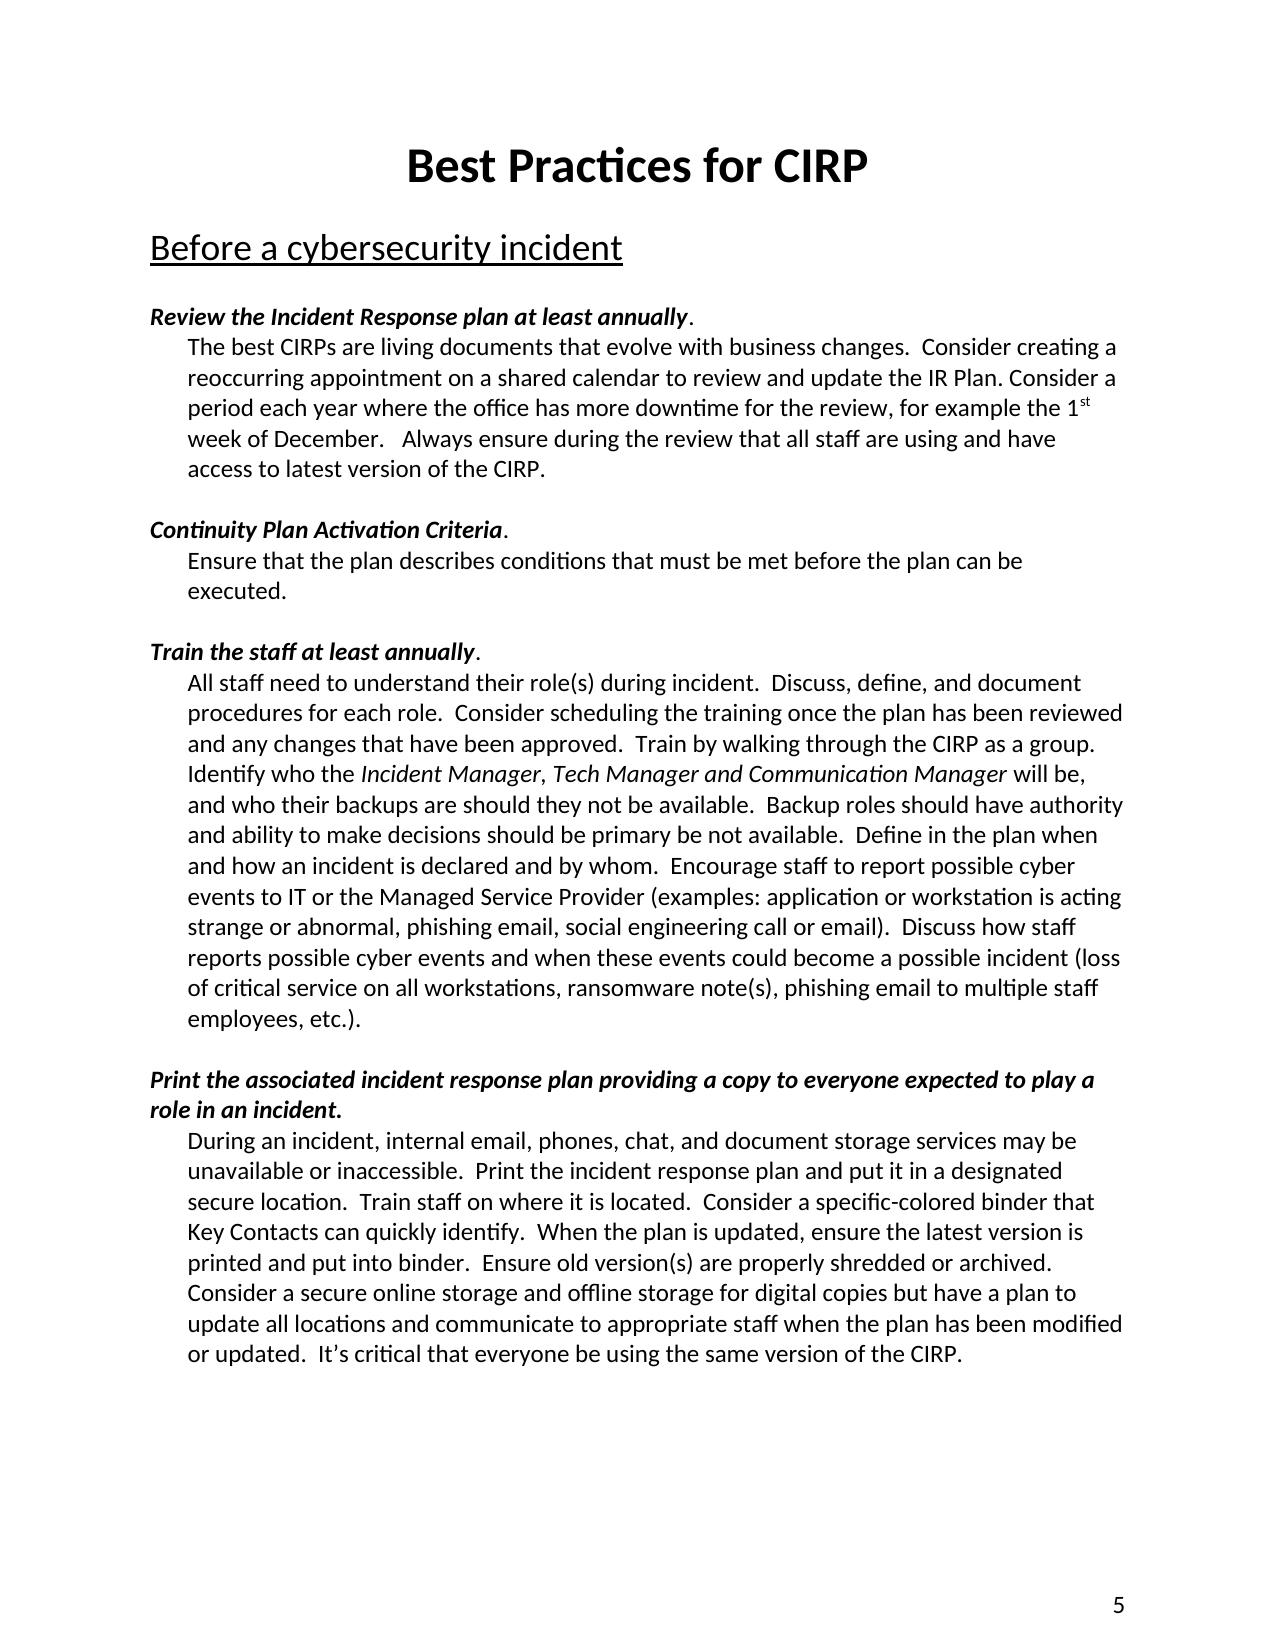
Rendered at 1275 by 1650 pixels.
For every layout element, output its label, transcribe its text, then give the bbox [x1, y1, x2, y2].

text All staff need to understand their role(s) during incident. Discuss, define, and document procedures for each role. Consider scheduling the training once the plan has been reviewed and any changes that have been approved. Train by walking through the CIRP as a group. Identify who the Incident Manager, Tech Manager and Communication Manager will be, and who their backups are should they not be available. Backup roles should have authority and ability to make decisions should be primary be not available. Define in the plan when and how an incident is declared and by whom. Encourage staff to report possible cyber events to IT or the Managed Service Provider (examples: application or workstation is acting strange or abnormal, phishing email, social engineering call or email). Discuss how staff reports possible cyber events and when these events could become a possible incident (loss of critical service on all workstations, ransomware note(s), phishing email to multiple staff employees, etc.). [187, 667, 1125, 1033]
text During an incident, internal email, phones, chat, and document storage services may be unavailable or inaccessible. Print the incident response plan and put it in a designated secure location. Train staff on where it is located. Consider a specific-colored binder that Key Contacts can quickly identify. When the plan is updated, ensure the latest version is printed and put into binder. Ensure old version(s) are properly shredded or archived. Consider a secure online storage and offline storage for digital copies but have a plan to update all locations and communicate to appropriate staff when the plan has been modified or updated. It’s critical that everyone be using the same version of the CIRP. [187, 1125, 1125, 1369]
text Review the Incident Response plan at least annually. [150, 301, 1125, 331]
text Continuity Plan Activation Criteria. [150, 514, 1125, 545]
subtitle Before a cybersecurity incident [150, 224, 1125, 270]
text Train the staff at least annually. [150, 636, 1125, 667]
text The best CIRPs are living documents that evolve with business changes. Consider creating a reoccurring appointment on a shared calendar to review and update the IR Plan. Consider a period each year where the office has more downtime for the review, for example the 1st week of December. Always ensure during the review that all staff are using and have access to latest version of the CIRP. [187, 331, 1125, 484]
text Ensure that the plan describes conditions that must be met before the plan can be executed. [187, 545, 1125, 606]
subtitle Best Practices for CIRP [150, 134, 1125, 195]
text Print the associated incident response plan providing a copy to everyone expected to play a role in an incident. [150, 1064, 1125, 1125]
